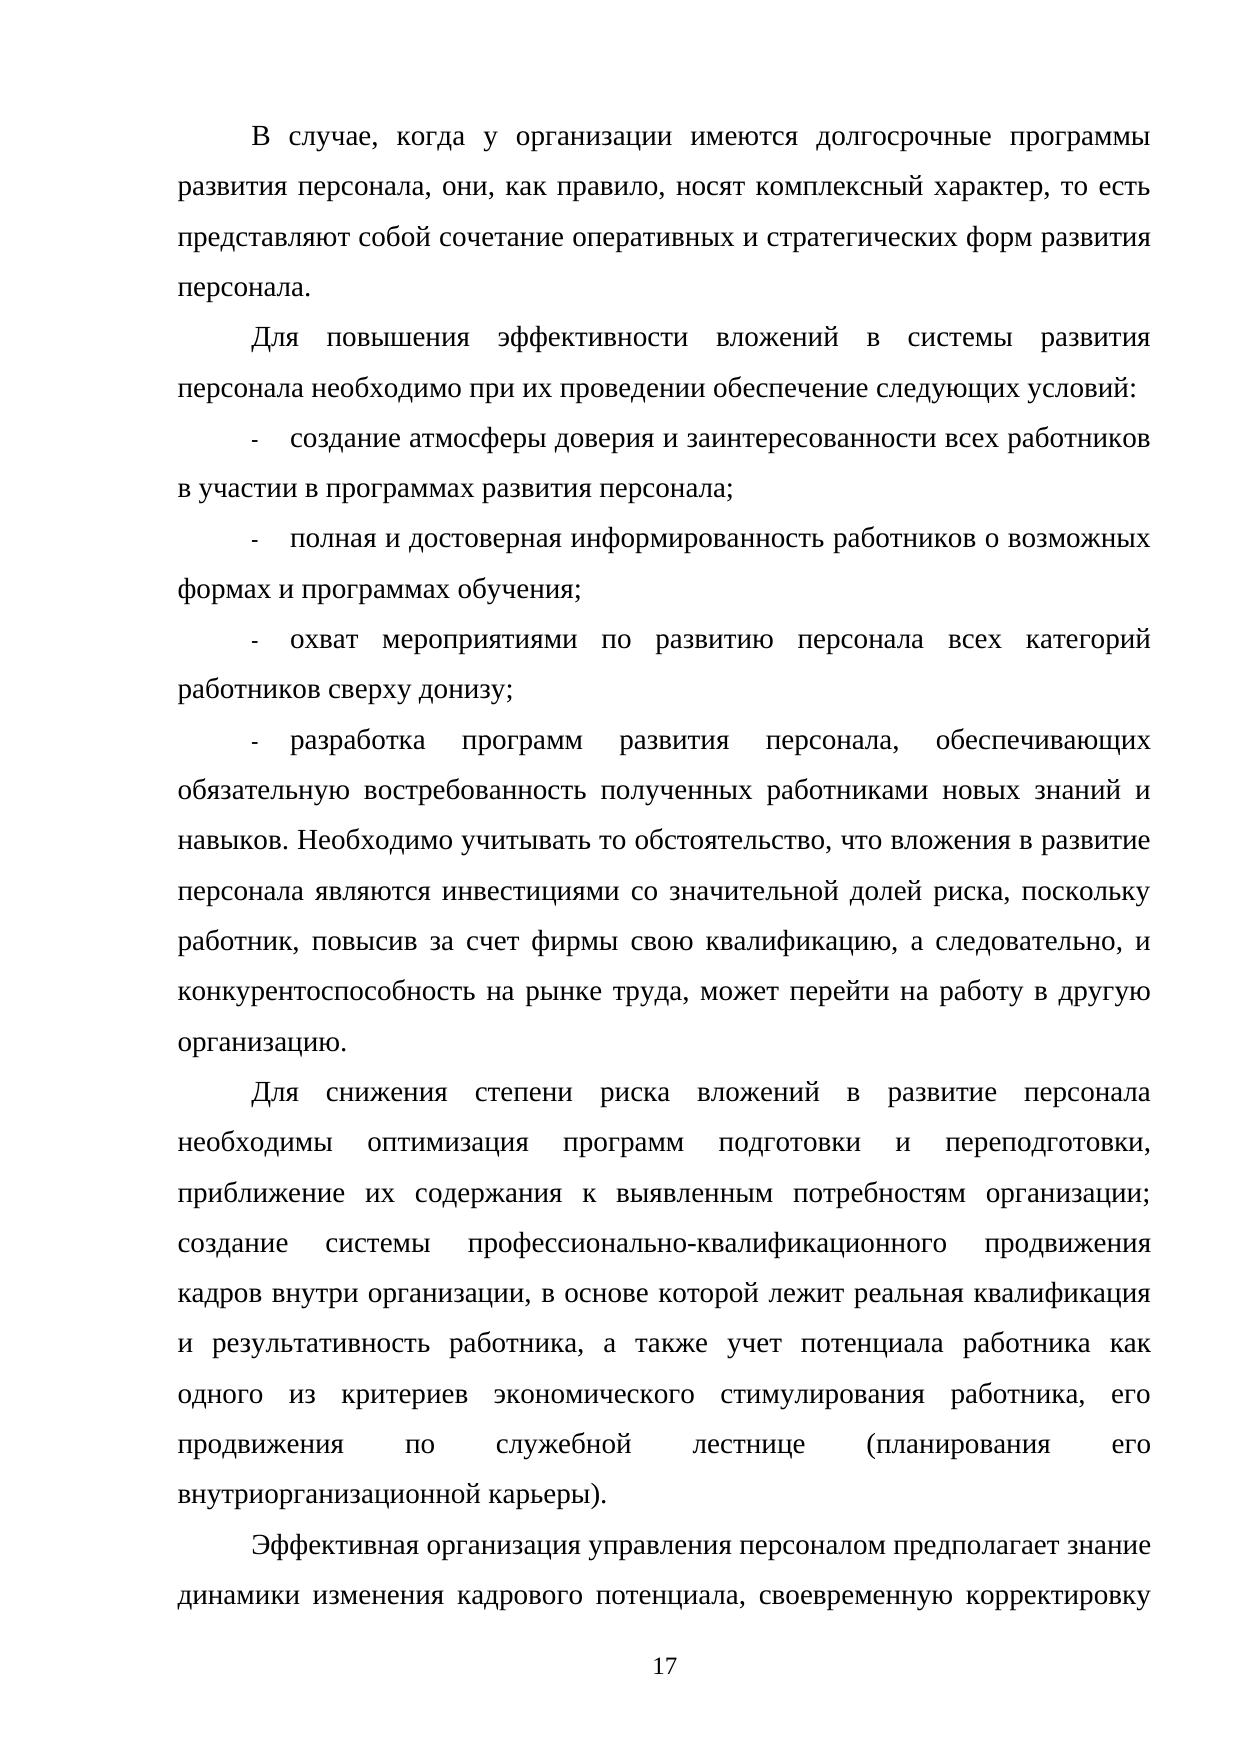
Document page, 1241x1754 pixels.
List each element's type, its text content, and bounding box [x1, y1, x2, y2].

list разработка программ развития персонала, обеспечивающих обязательную востребованность полученных работниками новых знаний и навыков. Необходимо учитывать то обстоятельство, что вложения в развитие персонала являются инвестициями со значительной долей риска, поскольку работник, повысив за счет фирмы свою квалификацию, а следовательно, и конкурентоспособность на рынке труда, может перейти на работу в другую организацию. [177, 722, 1152, 1057]
list полная и достоверная информированность работников о возможных формах и программах обучения; [177, 521, 1152, 604]
text В случае, когда у организации имеются долгосрочные программы развития персонала, они, как правило, носят комплексный характер, то есть представляют собой сочетание оперативных и стратегических форм развития персонала. [177, 118, 1152, 303]
text Для повышения эффективности вложений в системы развития персонала необходимо при их проведении обеспечение следующих условий: [177, 319, 1152, 403]
list создание атмосферы доверия и заинтересованности всех работников в участии в программах развития персонала; [177, 420, 1152, 504]
list охват мероприятиями по развитию персонала всех категорий работников сверху донизу; [177, 621, 1152, 705]
text Для снижения степени риска вложений в развитие персонала необходимы оптимизация программ подготовки и переподготовки, приближение их содержания к выявленным потребностям организации; создание системы профессионально-квалификационного продвижения кадров внутри организации, в основе которой лежит реальная квалификация и результативность работника, а также учет потенциала работника как одного из критериев экономического стимулирования работника, его продвижения по служебной лестнице (планирования его внутриорганизационной карьеры). [177, 1074, 1152, 1510]
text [177, 1527, 1152, 1611]
